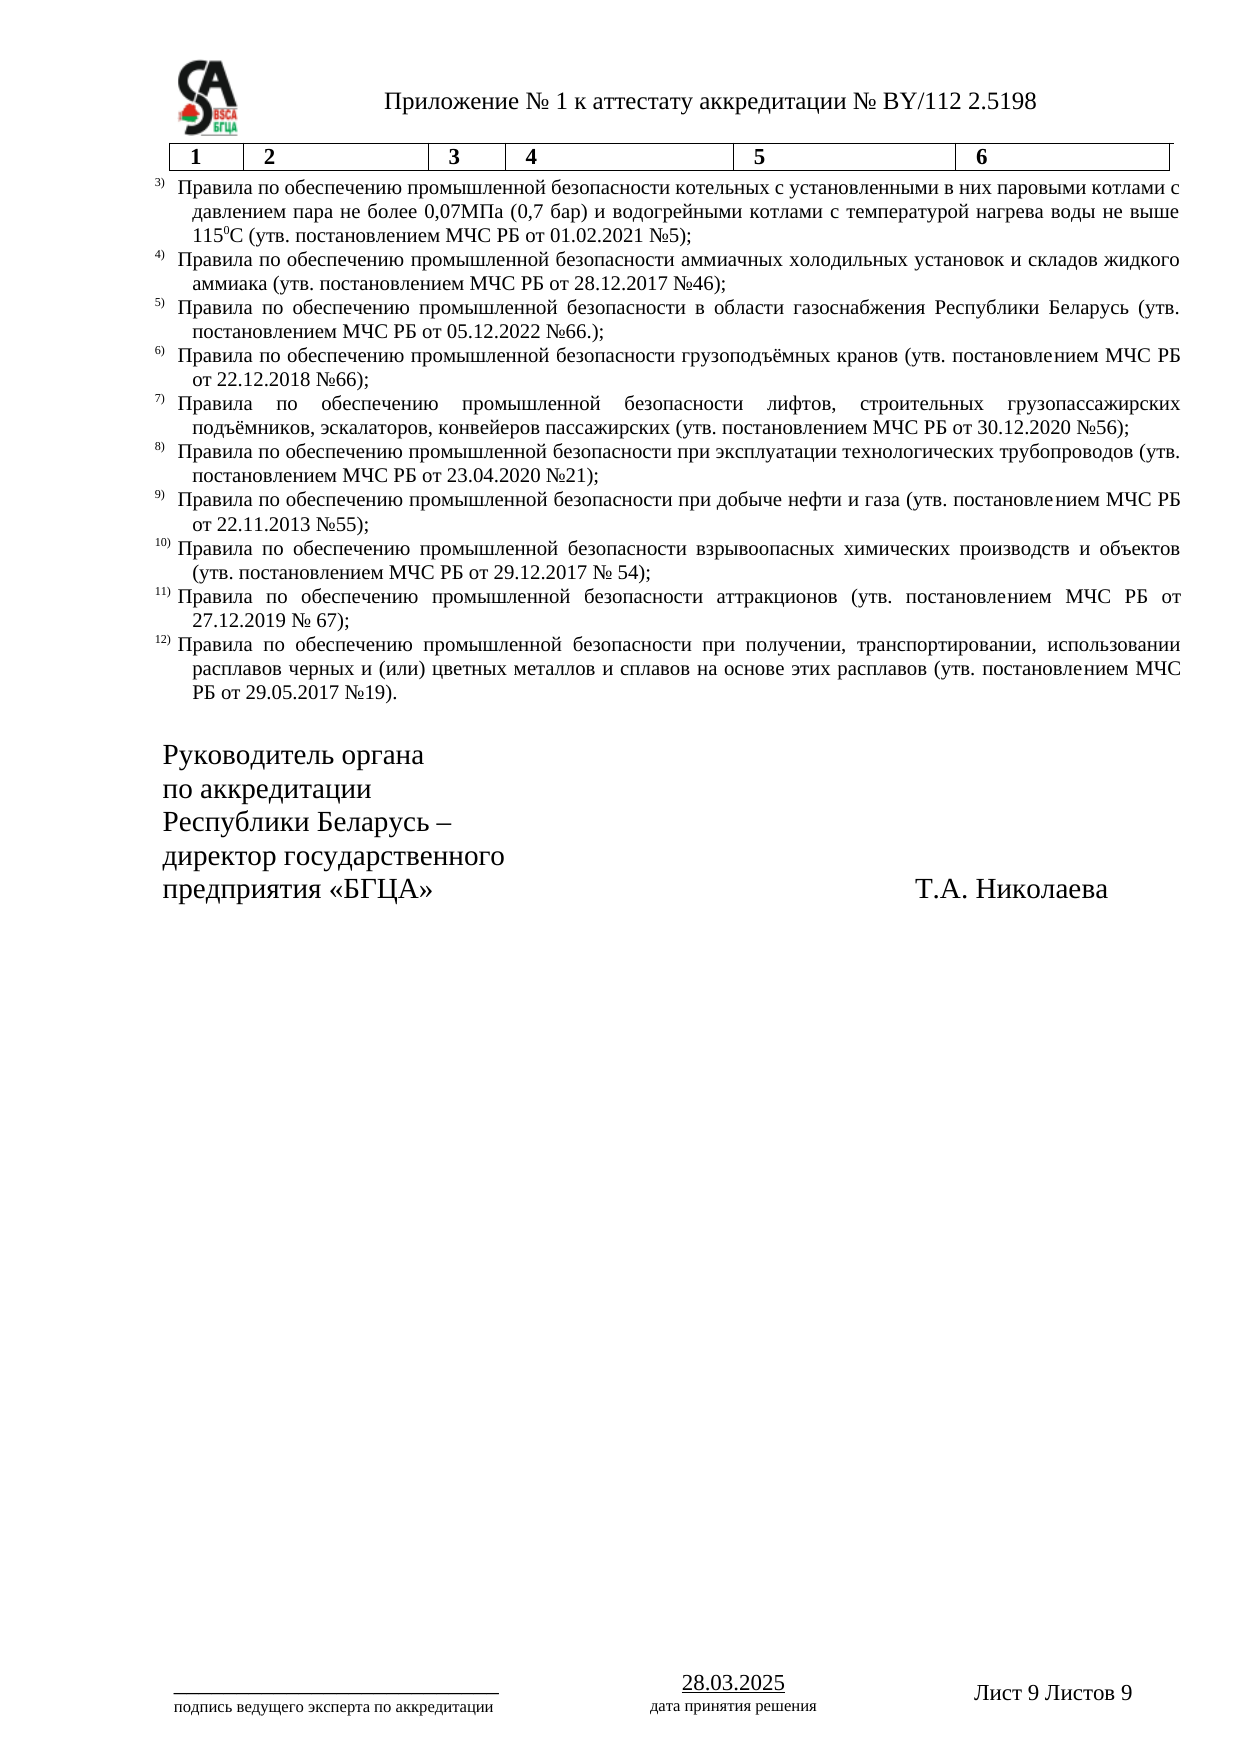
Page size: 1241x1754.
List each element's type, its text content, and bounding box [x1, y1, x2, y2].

text Руководитель органа [162, 737, 1181, 771]
list Правила по обеспечению промышленной безопасности при добыче нефти и газа (утв. постановлением МЧС РБ от 22.11.2013 №55); [154, 487, 1181, 536]
list Правила по обеспечению промышленной безопасности при получении, транспортировании, использовании расплавов черных и (или) цветных металлов и сплавов на основе этих расплавов (утв. постановлением МЧС РБ от 29.05.2017 №19). [154, 632, 1181, 704]
text директор государственного [162, 838, 1181, 872]
text по аккредитации [162, 771, 1181, 804]
list Правила по обеспечению промышленной безопасности при эксплуатации технологических трубопроводов (утв. постановлением МЧС РБ от 23.04.2020 №21); [154, 439, 1181, 487]
text предприятия «БГЦА» Т.А. Николаева [162, 872, 1196, 905]
list Правила по обеспечению промышленной безопасности аммиачных холодильных установок и складов жидкого аммиака (утв. постановлением МЧС РБ от 28.12.2017 №46); [154, 247, 1181, 295]
list Правила по обеспечению промышленной безопасности грузоподъёмных кранов (утв. постановлением МЧС РБ от 22.12.2018 №66); [154, 343, 1181, 391]
list Правила по обеспечению промышленной безопасности взрывоопасных химических производств и объектов (утв. постановлением МЧС РБ от 29.12.2017 № 54); [154, 536, 1181, 584]
picture [177, 59, 239, 136]
list Правила по обеспечению промышленной безопасности в области газоснабжения Республики Беларусь (утв. постановлением МЧС РБ от 05.12.2022 №66.); [154, 295, 1181, 343]
list Правила по обеспечению промышленной безопасности котельных с установленными в них паровыми котлами с давлением пара не более 0,07МПа (0,7 бар) и водогрейными котлами с температурой нагрева воды не выше 1150С (утв. постановлением МЧС РБ от 01.02.2021 №5); [154, 174, 1181, 247]
text Республики Беларусь – [162, 804, 1181, 838]
list Правила по обеспечению промышленной безопасности аттракционов (утв. постановлением МЧС РБ от 27.12.2019 № 67); [154, 584, 1181, 632]
list Правила по обеспечению промышленной безопасности лифтов, строительных грузопассажирских подъёмников, эскалаторов, конвейеров пассажирских (утв. постановлением МЧС РБ от 30.12.2020 №56); [154, 391, 1181, 439]
